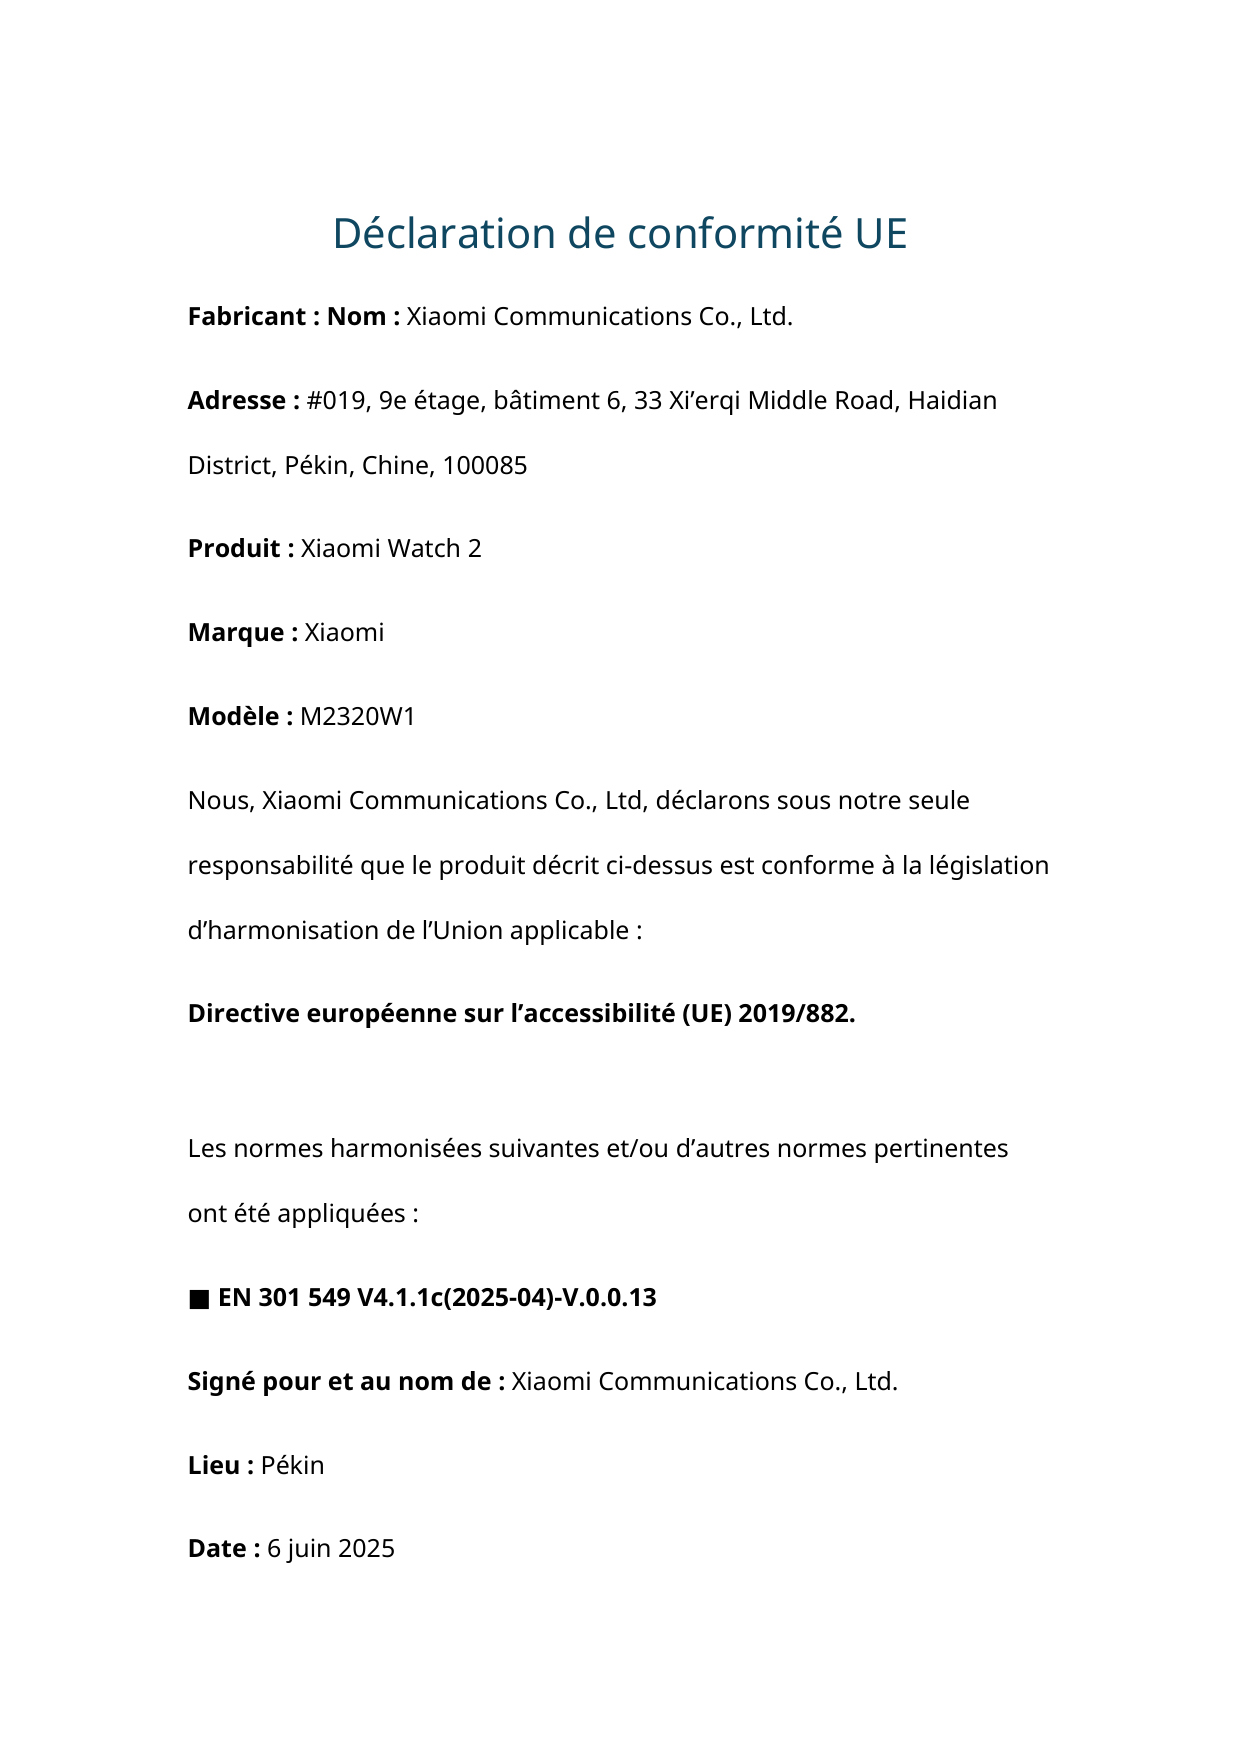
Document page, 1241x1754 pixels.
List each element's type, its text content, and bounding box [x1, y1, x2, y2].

text Marque : Xiaomi [187, 599, 1053, 664]
text Modèle : M2320W1 [187, 683, 1053, 748]
text Directive européenne sur l’accessibilité (UE) 2019/882. [187, 981, 1053, 1046]
text Lieu : Pékin [187, 1432, 1053, 1497]
text Signé pour et au nom de : Xiaomi Communications Co., Ltd. [187, 1348, 1053, 1413]
text Fabricant : Nom : Xiaomi Communications Co., Ltd. [187, 283, 1053, 348]
text Adresse : #019, 9e étage, bâtiment 6, 33 Xi’erqi Middle Road, Haidian District, Pékin, Chine, 100085 [187, 367, 1053, 497]
text Produit : Xiaomi Watch 2 [187, 516, 1053, 581]
text Date : 6 juin 2025 [187, 1516, 1053, 1581]
text Les normes harmonisées suivantes et/ou d’autres normes pertinentes ont été appliquées : [187, 1116, 1053, 1246]
text ■ EN 301 549 V4.1.1c(2025-04)-V.0.0.13 [187, 1264, 1053, 1329]
text Nous, Xiaomi Communications Co., Ltd, déclarons sous notre seule responsabilité que le produit décrit ci-dessus est conforme à la législation d’harmonisation de l’Union applicable : [187, 767, 1053, 962]
text Déclaration de conformité UE [187, 199, 1053, 264]
